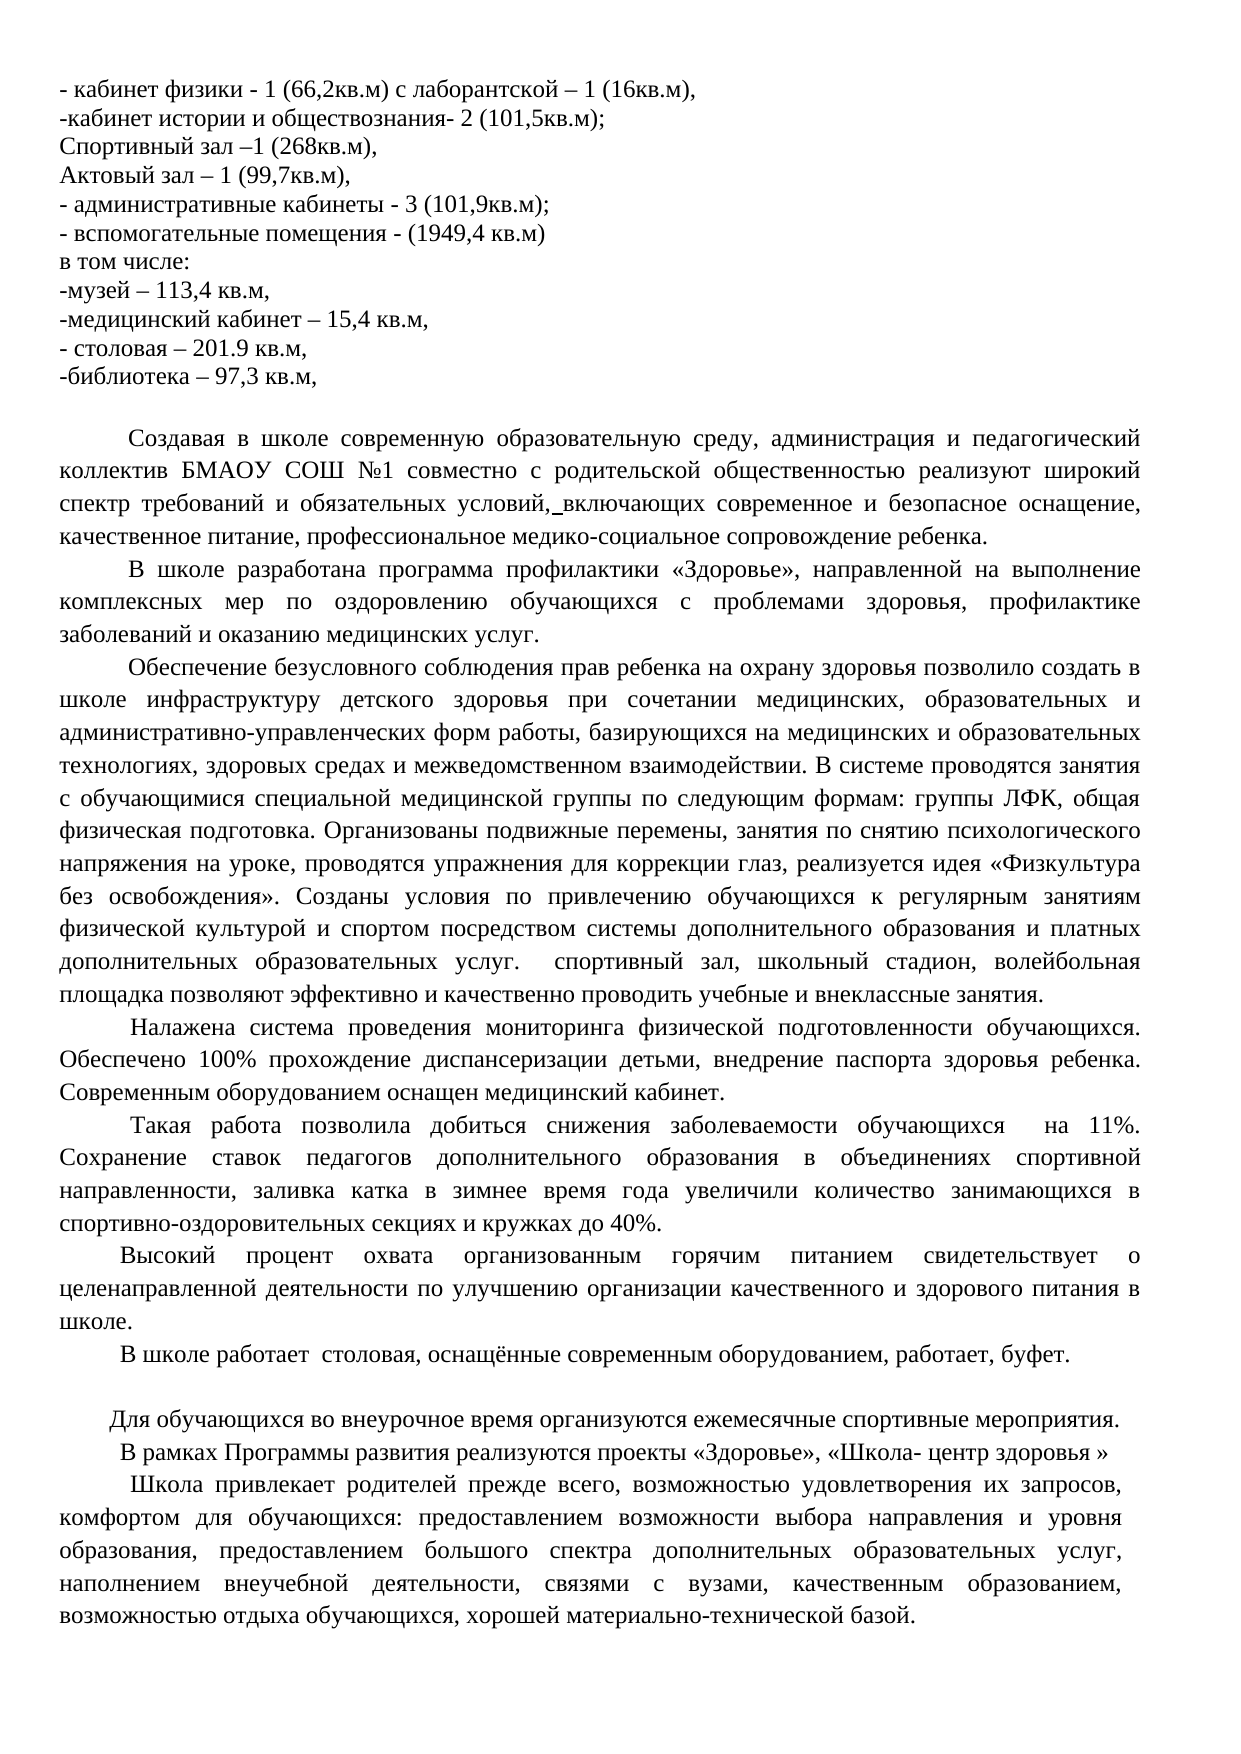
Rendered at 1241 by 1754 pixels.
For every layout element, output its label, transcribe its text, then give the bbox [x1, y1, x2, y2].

text Высокий процент охвата организованным горячим питанием свидетельствует о целенаправленной деятельности по улучшению организации качественного и здорового питания в школе. [59, 1241, 1142, 1335]
text В рамках Программы развития реализуются проекты «Здоровье», «Школа- центр здоровья » [59, 1437, 1123, 1466]
text в том числе: [59, 246, 1181, 275]
text Создавая в школе современную образовательную среду, администрация и педагогический коллектив БМАОУ СОШ №1 совместно с родительской общественностью реализуют широкий спектр требований и обязательных условий, включающих современное и безопасное оснащение, качественное питание, профессиональное медико-социальное сопровождение ребенка. [59, 423, 1142, 550]
text -библиотека – 97,3 кв.м, [59, 361, 1181, 390]
text - столовая – 201.9 кв.м, [59, 333, 1181, 361]
text Школа привлекает родителей прежде всего, возможностью удовлетворения их запросов, комфортом для обучающихся: предоставлением возможности выбора направления и уровня образования, предоставлением большого спектра дополнительных образовательных услуг, наполнением внеучебной деятельности, связями с вузами, качественным образованием, возможностью отдыха обучающихся, хорошей материально-технической базой. [59, 1469, 1123, 1629]
text -музей – 113,4 кв.м, [59, 275, 1181, 304]
text - административные кабинеты - 3 (101,9кв.м); [59, 189, 1181, 218]
text Обеспечение безусловного соблюдения прав ребенка на охрану здоровья позволило создать в школе инфраструктуру детского здоровья при сочетании медицинских, образовательных и административно-управленческих форм работы, базирующихся на медицинских и образовательных технологиях, здоровых средах и межведомственном взаимодействии. В системе проводятся занятия с обучающимися специальной медицинской группы по следующим формам: группы ЛФК, общая физическая подготовка. Организованы подвижные перемены, занятия по снятию психологического напряжения на уроке, проводятся упражнения для коррекции глаз, реализуется идея «Физкультура без освобождения». Созданы условия по привлечению обучающихся к регулярным занятиям физической культурой и спортом посредством системы дополнительного образования и платных дополнительных образовательных услуг. спортивный зал, школьный стадион, волейбольная площадка позволяют эффективно и качественно проводить учебные и внеклассные занятия. [59, 652, 1142, 1008]
text Для обучающихся во внеурочное время организуются ежемесячные спортивные мероприятия. [59, 1404, 1123, 1433]
text Актовый зал – 1 (99,7кв.м), [59, 160, 1181, 189]
text -кабинет истории и обществознания- 2 (101,5кв.м); [59, 103, 1181, 131]
text -медицинский кабинет – 15,4 кв.м, [59, 304, 1181, 333]
text В школе разработана программа профилактики «Здоровье», направленной на выполнение комплексных мер по оздоровлению обучающихся с проблемами здоровья, профилактике заболеваний и оказанию медицинских услуг. [59, 554, 1142, 648]
text - вспомогательные помещения - (1949,4 кв.м) [59, 218, 1181, 246]
text - кабинет физики - 1 (66,2кв.м) с лаборантской – 1 (16кв.м), [59, 74, 1181, 103]
text Налажена система проведения мониторинга физической подготовленности обучающихся. Обеспечено 100% прохождение диспансеризации детьми, внедрение паспорта здоровья ребенка. Современным оборудованием оснащен медицинский кабинет. [59, 1012, 1142, 1106]
text Такая работа позволила добиться снижения заболеваемости обучающихся на 11%. Сохранение ставок педагогов дополнительного образования в объединениях спортивной направленности, заливка катка в зимнее время года увеличили количество занимающихся в спортивно-оздоровительных секциях и кружках до 40%. [59, 1110, 1142, 1237]
text В школе работает столовая, оснащённые современным оборудованием, работает, буфет. [59, 1339, 1123, 1367]
text Спортивный зал –1 (268кв.м), [59, 131, 1181, 160]
